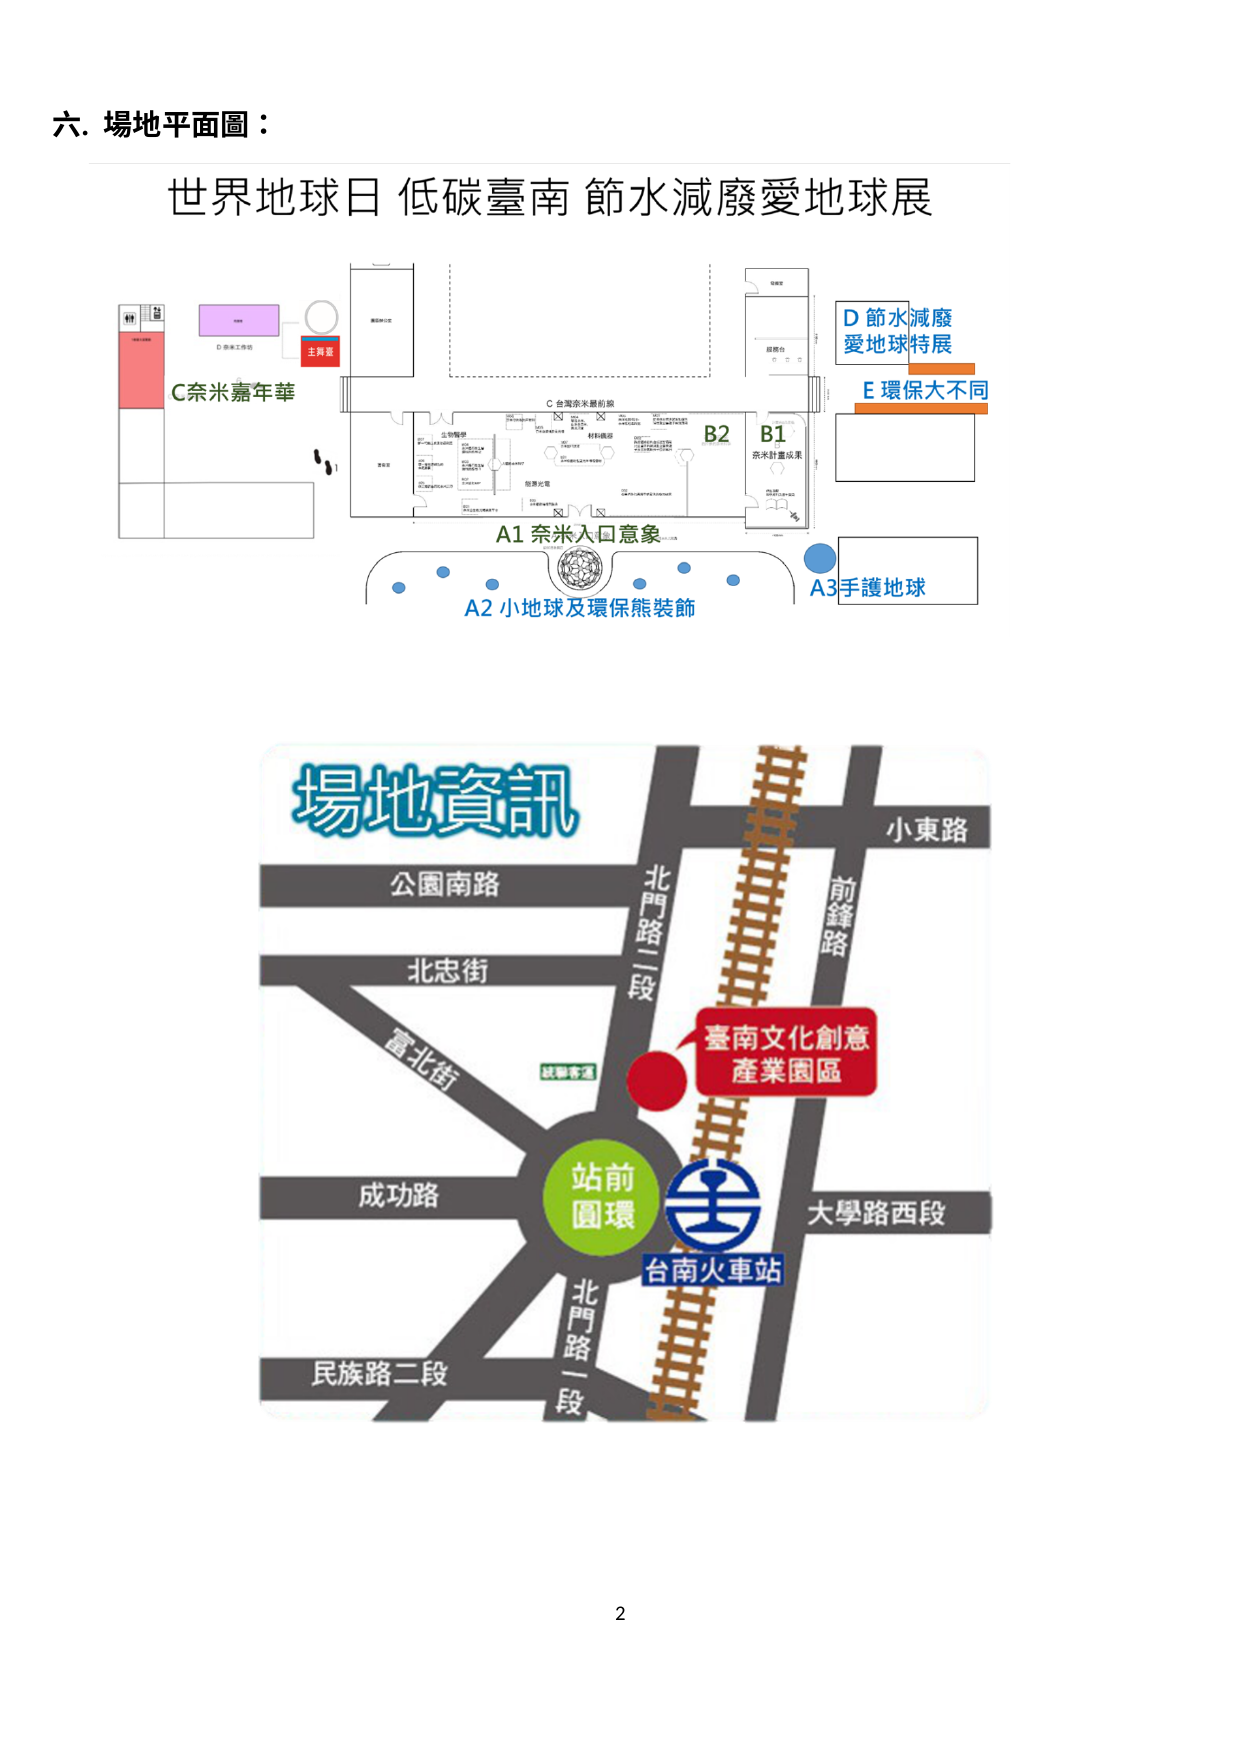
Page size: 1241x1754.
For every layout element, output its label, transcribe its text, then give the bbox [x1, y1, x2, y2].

list 場地平面圖： [89, 94, 1152, 146]
picture [88, 157, 1013, 637]
picture [230, 703, 1010, 1441]
